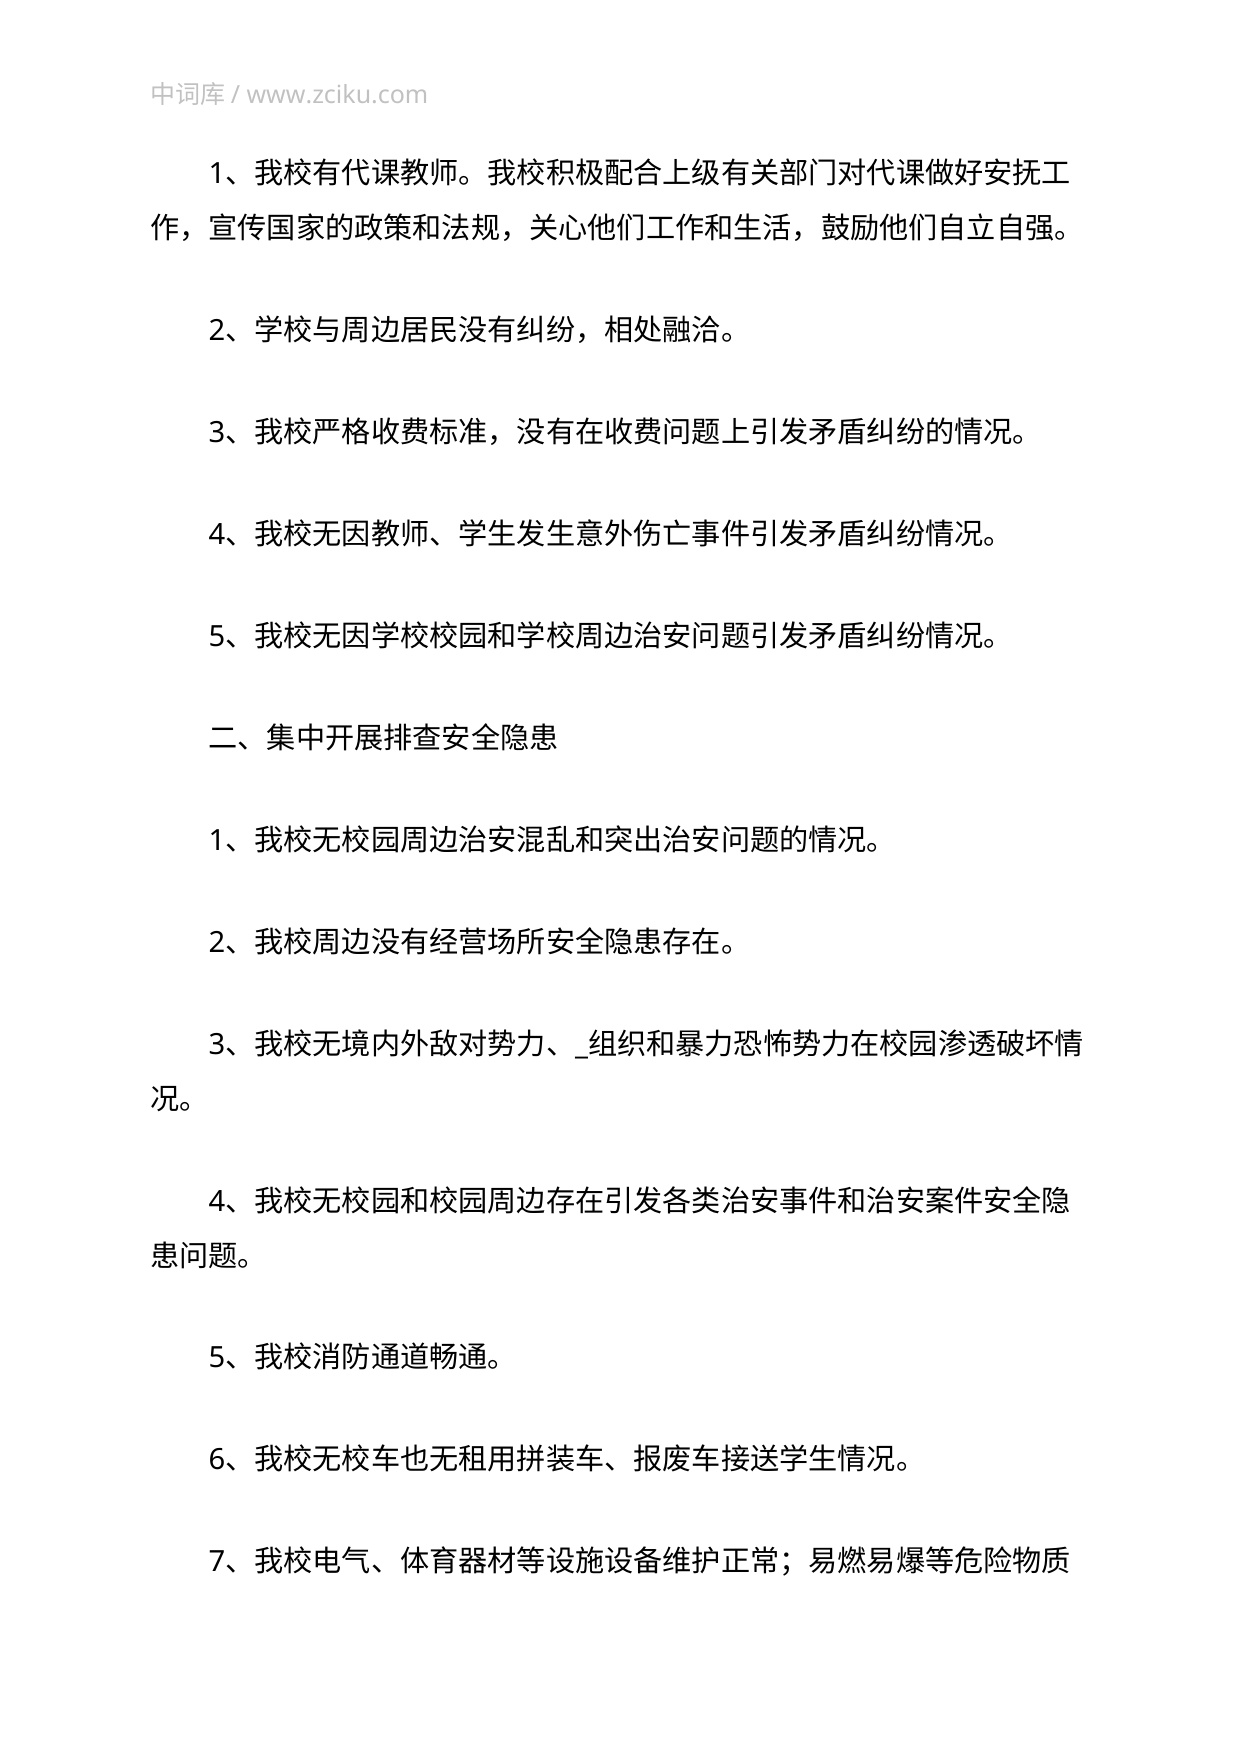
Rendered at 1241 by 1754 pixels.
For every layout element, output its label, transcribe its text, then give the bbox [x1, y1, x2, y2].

text 6、我校无校车也无租用拼装车、报废车接送学生情况。 [150, 1436, 1090, 1478]
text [150, 1538, 1090, 1580]
text 5、我校无因学校校园和学校周边治安问题引发矛盾纠纷情况。 [150, 613, 1090, 655]
text 二、集中开展排查安全隐患 [150, 715, 1090, 757]
text 4、我校无校园和校园周边存在引发各类治安事件和治安案件安全隐患问题。 [150, 1177, 1090, 1274]
text 3、我校无境内外敌对势力、_组织和暴力恐怖势力在校园渗透破坏情况。 [150, 1020, 1090, 1118]
text 1、我校有代课教师。我校积极配合上级有关部门对代课做好安抚工作，宣传国家的政策和法规，关心他们工作和生活，鼓励他们自立自强。 [150, 150, 1090, 247]
text 3、我校严格收费标准，没有在收费问题上引发矛盾纠纷的情况。 [150, 409, 1090, 451]
text 5、我校消防通道畅通。 [150, 1334, 1090, 1376]
text 4、我校无因教师、学生发生意外伤亡事件引发矛盾纠纷情况。 [150, 511, 1090, 553]
text 1、我校无校园周边治安混乱和突出治安问题的情况。 [150, 816, 1090, 859]
text 2、我校周边没有经营场所安全隐患存在。 [150, 918, 1090, 961]
text 2、学校与周边居民没有纠纷，相处融洽。 [150, 307, 1090, 349]
